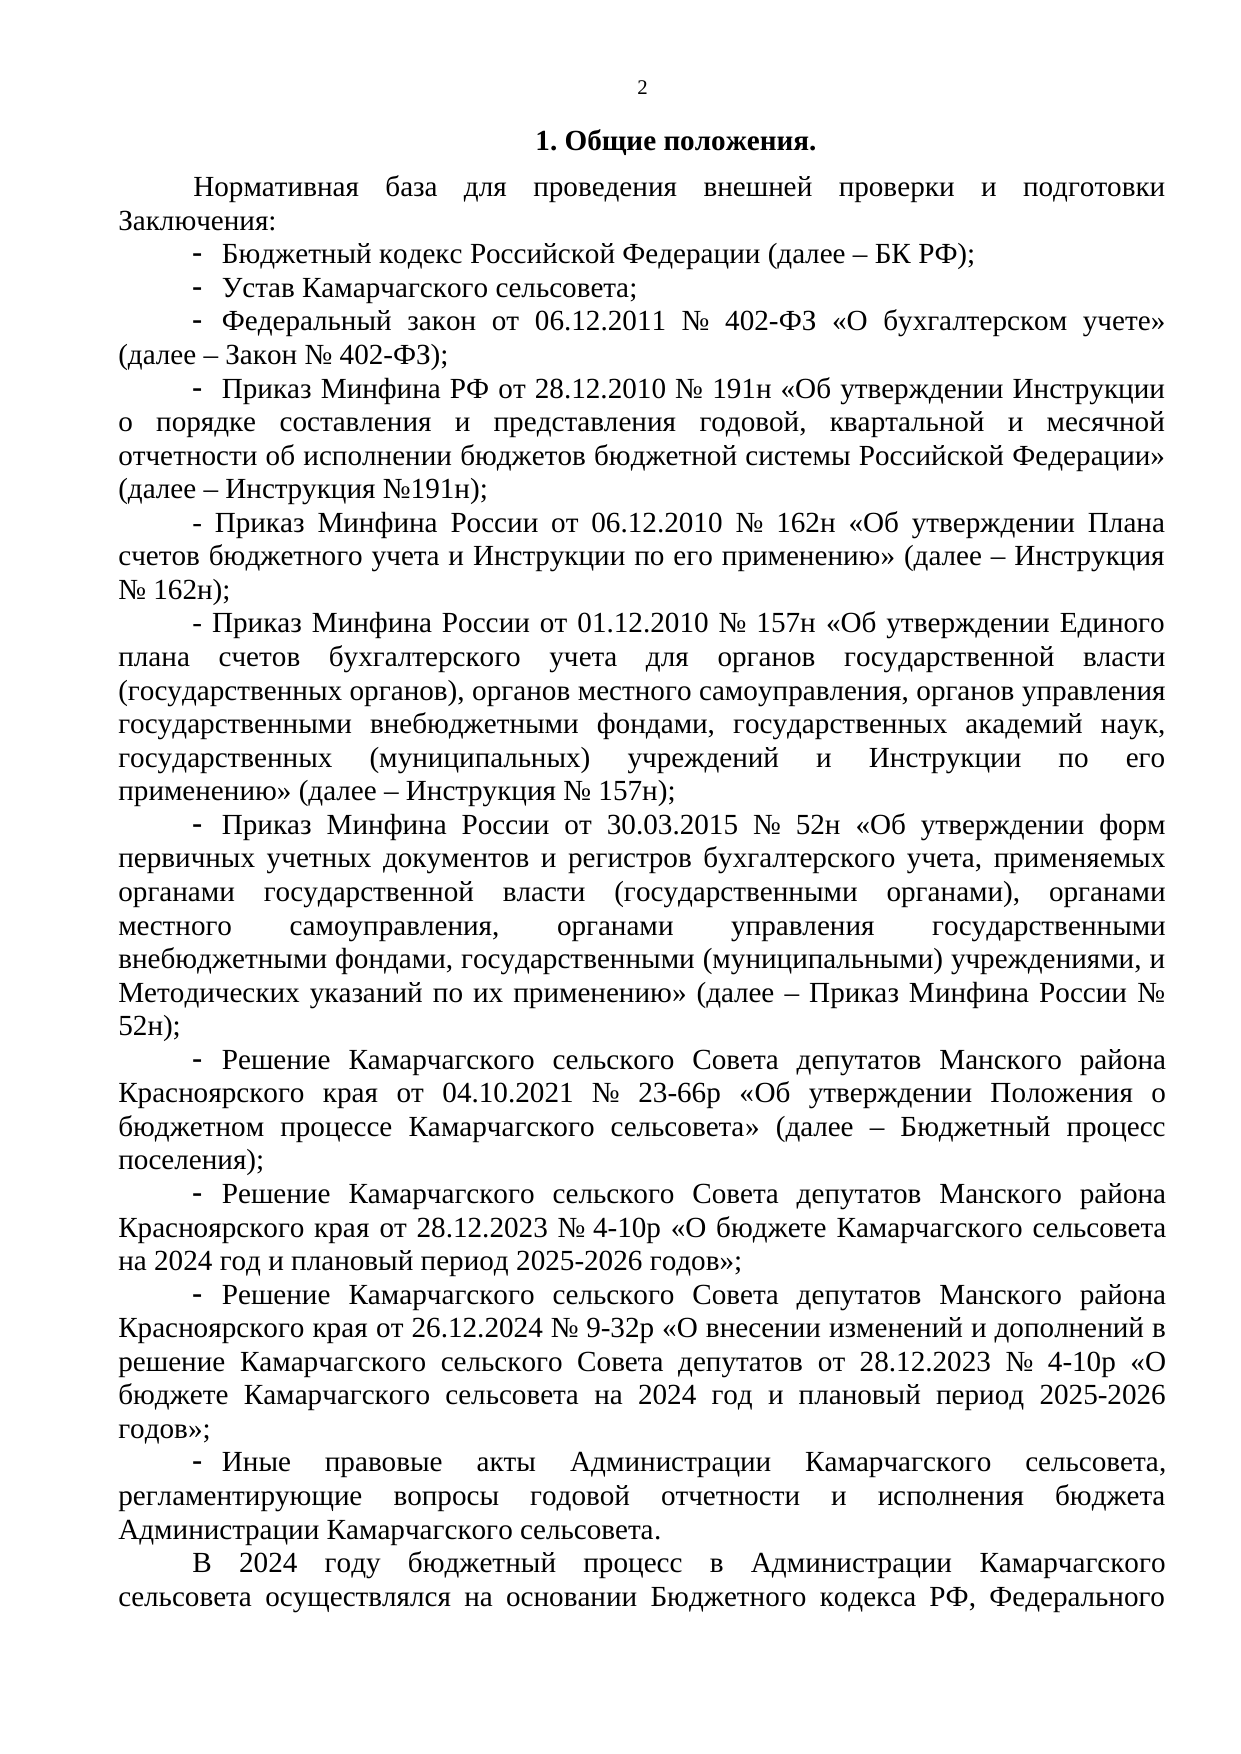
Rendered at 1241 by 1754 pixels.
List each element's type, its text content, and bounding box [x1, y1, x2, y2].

list Приказ Минфина РФ от 28.12.2010 № 191н «Об утверждении Инструкции о порядке составления и представления годовой, квартальной и месячной отчетности об исполнении бюджетов бюджетной системы Российской Федерации» (далее – Инструкция №191н); [118, 371, 1166, 505]
list Решение Камарчагского сельского Совета депутатов Манского района Красноярского края от 04.10.2021 № 23-66р «Об утверждении Положения о бюджетном процессе Камарчагского сельсовета» (далее – Бюджетный процесс поселения); [118, 1042, 1166, 1176]
list Федеральный закон от 06.12.2011 № 402-ФЗ «О бухгалтерском учете» (далее – Закон № 402-ФЗ); [118, 303, 1166, 371]
list Решение Камарчагского сельского Совета депутатов Манского района Красноярского края от 28.12.2023 № 4-10р «О бюджете Камарчагского сельсовета на 2024 год и плановый период 2025-2026 годов»; [118, 1176, 1166, 1277]
title Иные правовые акты Администрации Камарчагского сельсовета, регламентирующие вопросы годовой отчетности и исполнения бюджета Администрации Камарчагского сельсовета. [118, 1444, 1166, 1545]
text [118, 1545, 1166, 1612]
text Нормативная база для проведения внешней проверки и подготовки Заключения: [118, 169, 1166, 236]
list Решение Камарчагского сельского Совета депутатов Манского района Красноярского края от 26.12.2024 № 9-32р «О внесении изменений и дополнений в решение Камарчагского сельского Совета депутатов от 28.12.2023 № 4-10р «О бюджете Камарчагского сельсовета на 2024 год и плановый период 2025-2026 годов»; [118, 1277, 1166, 1444]
list Бюджетный кодекс Российской Федерации (далее – БК РФ); [118, 236, 1166, 270]
text 1. Общие положения. [185, 123, 1166, 157]
text - Приказ Минфина России от 06.12.2010 № 162н «Об утверждении Плана счетов бюджетного учета и Инструкции по его применению» (далее – Инструкция № 162н); [118, 505, 1166, 606]
list Приказ Минфина России от 30.03.2015 № 52н «Об утверждении форм первичных учетных документов и регистров бухгалтерского учета, применяемых органами государственной власти (государственными органами), органами местного самоуправления, органами управления государственными внебюджетными фондами, государственными (муниципальными) учреждениями, и Методических указаний по их применению» (далее – Приказ Минфина России № 52н); [118, 807, 1166, 1042]
text - Приказ Минфина России от 01.12.2010 № 157н «Об утверждении Единого плана счетов бухгалтерского учета для органов государственной власти (государственных органов), органов местного самоуправления, органов управления государственными внебюджетными фондами, государственных академий наук, государственных (муниципальных) учреждений и Инструкции по его применению» (далее – Инструкция № 157н); [118, 606, 1166, 807]
list Устав Камарчагского сельсовета; [118, 270, 1166, 303]
